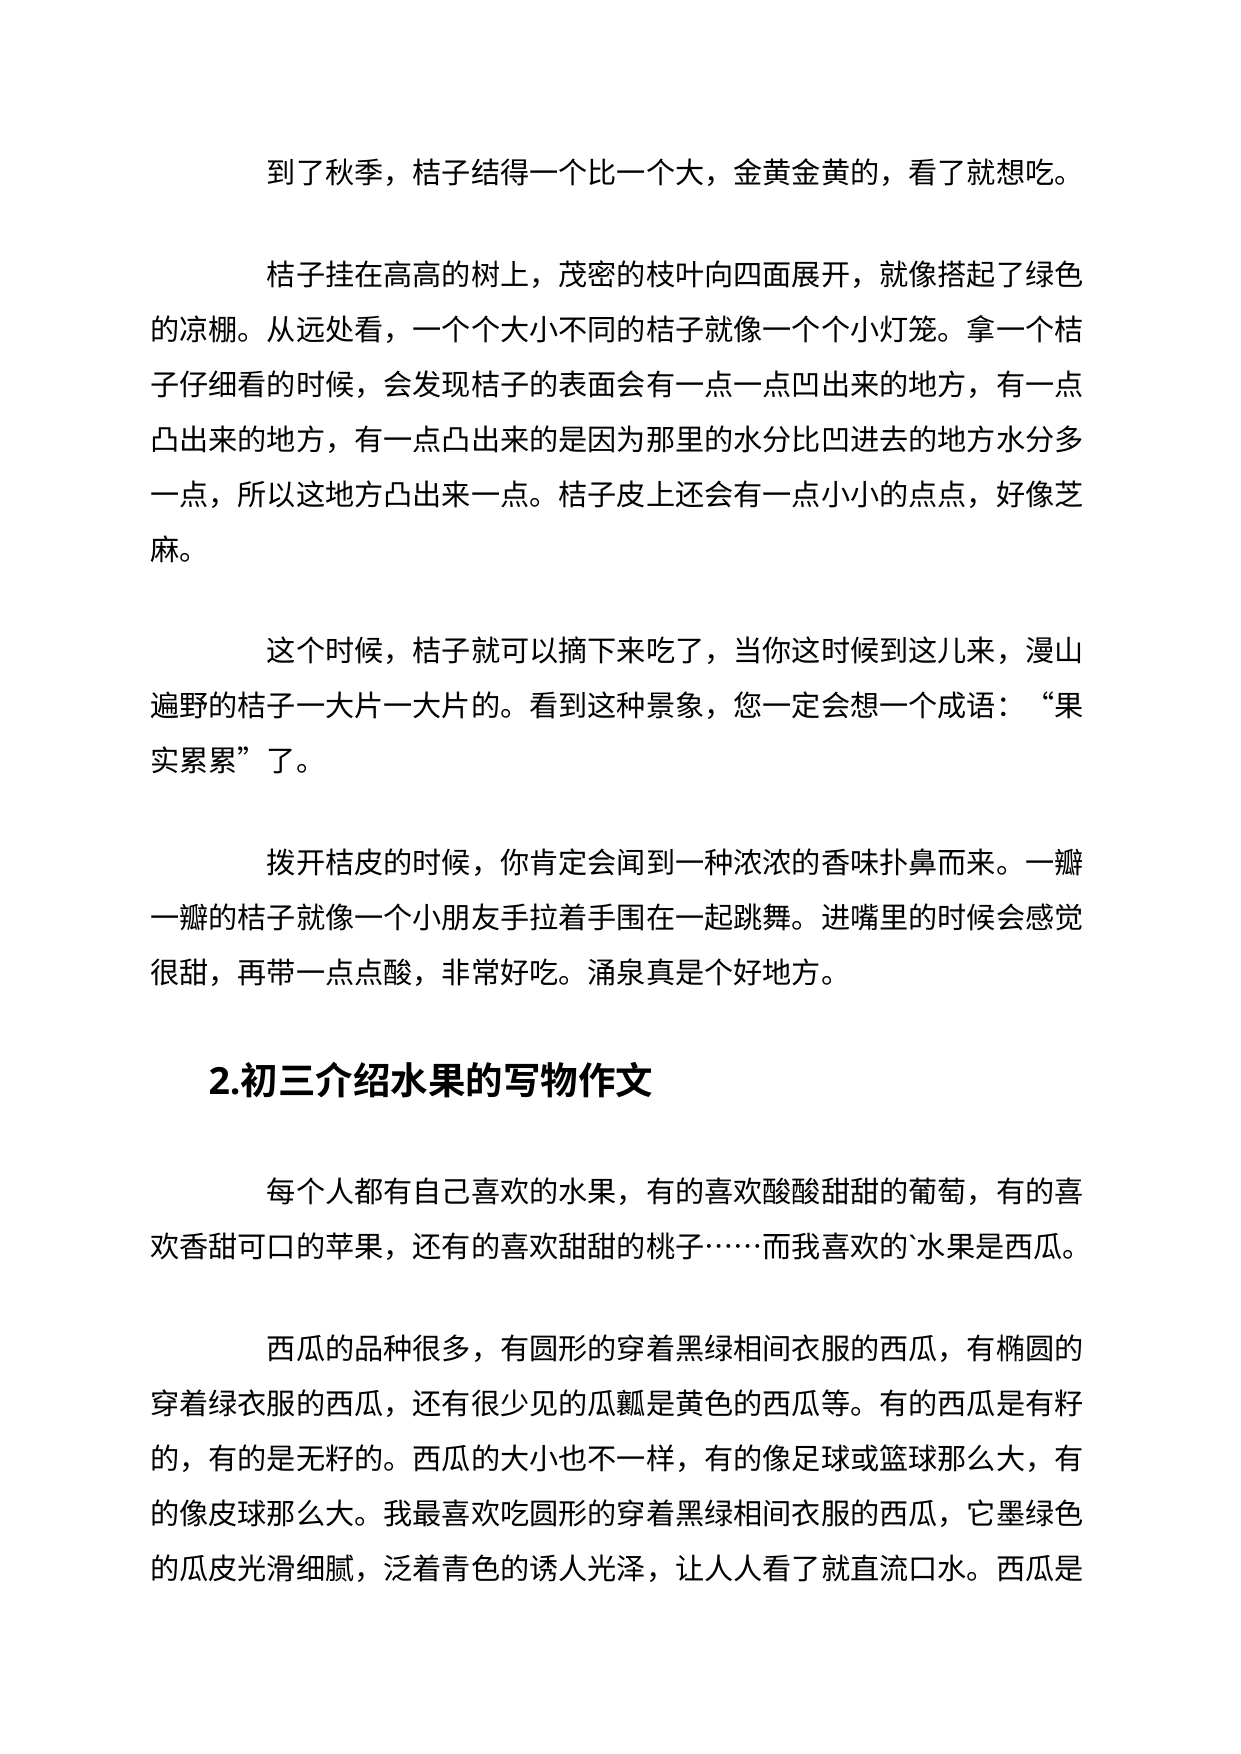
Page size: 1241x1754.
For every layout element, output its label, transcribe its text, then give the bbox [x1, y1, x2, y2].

text 到了秋季，桔子结得一个比一个大，金黄金黄的，看了就想吃。 [150, 150, 1090, 192]
text 拨开桔皮的时候，你肯定会闻到一种浓浓的香味扑鼻而来。一瓣一瓣的桔子就像一个小朋友手拉着手围在一起跳舞。进嘴里的时候会感觉很甜，再带一点点酸，非常好吃。涌泉真是个好地方。 [150, 839, 1090, 992]
text 2.初三介绍水果的写物作文 [150, 1051, 1090, 1106]
text 桔子挂在高高的树上，茂密的枝叶向四面展开，就像搭起了绿色的凉棚。从远处看，一个个大小不同的桔子就像一个个小灯笼。拿一个桔子仔细看的时候，会发现桔子的表面会有一点一点凹出来的地方，有一点凸出来的地方，有一点凸出来的是因为那里的水分比凹进去的地方水分多一点，所以这地方凸出来一点。桔子皮上还会有一点小小的点点，好像芝麻。 [150, 252, 1090, 568]
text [150, 1326, 1090, 1587]
text 每个人都有自己喜欢的水果，有的喜欢酸酸甜甜的葡萄，有的喜欢香甜可口的苹果，还有的喜欢甜甜的桃子……而我喜欢的`水果是西瓜。 [150, 1169, 1090, 1266]
text 这个时候，桔子就可以摘下来吃了，当你这时候到这儿来，漫山遍野的桔子一大片一大片的。看到这种景象，您一定会想一个成语：“果实累累”了。 [150, 628, 1090, 780]
